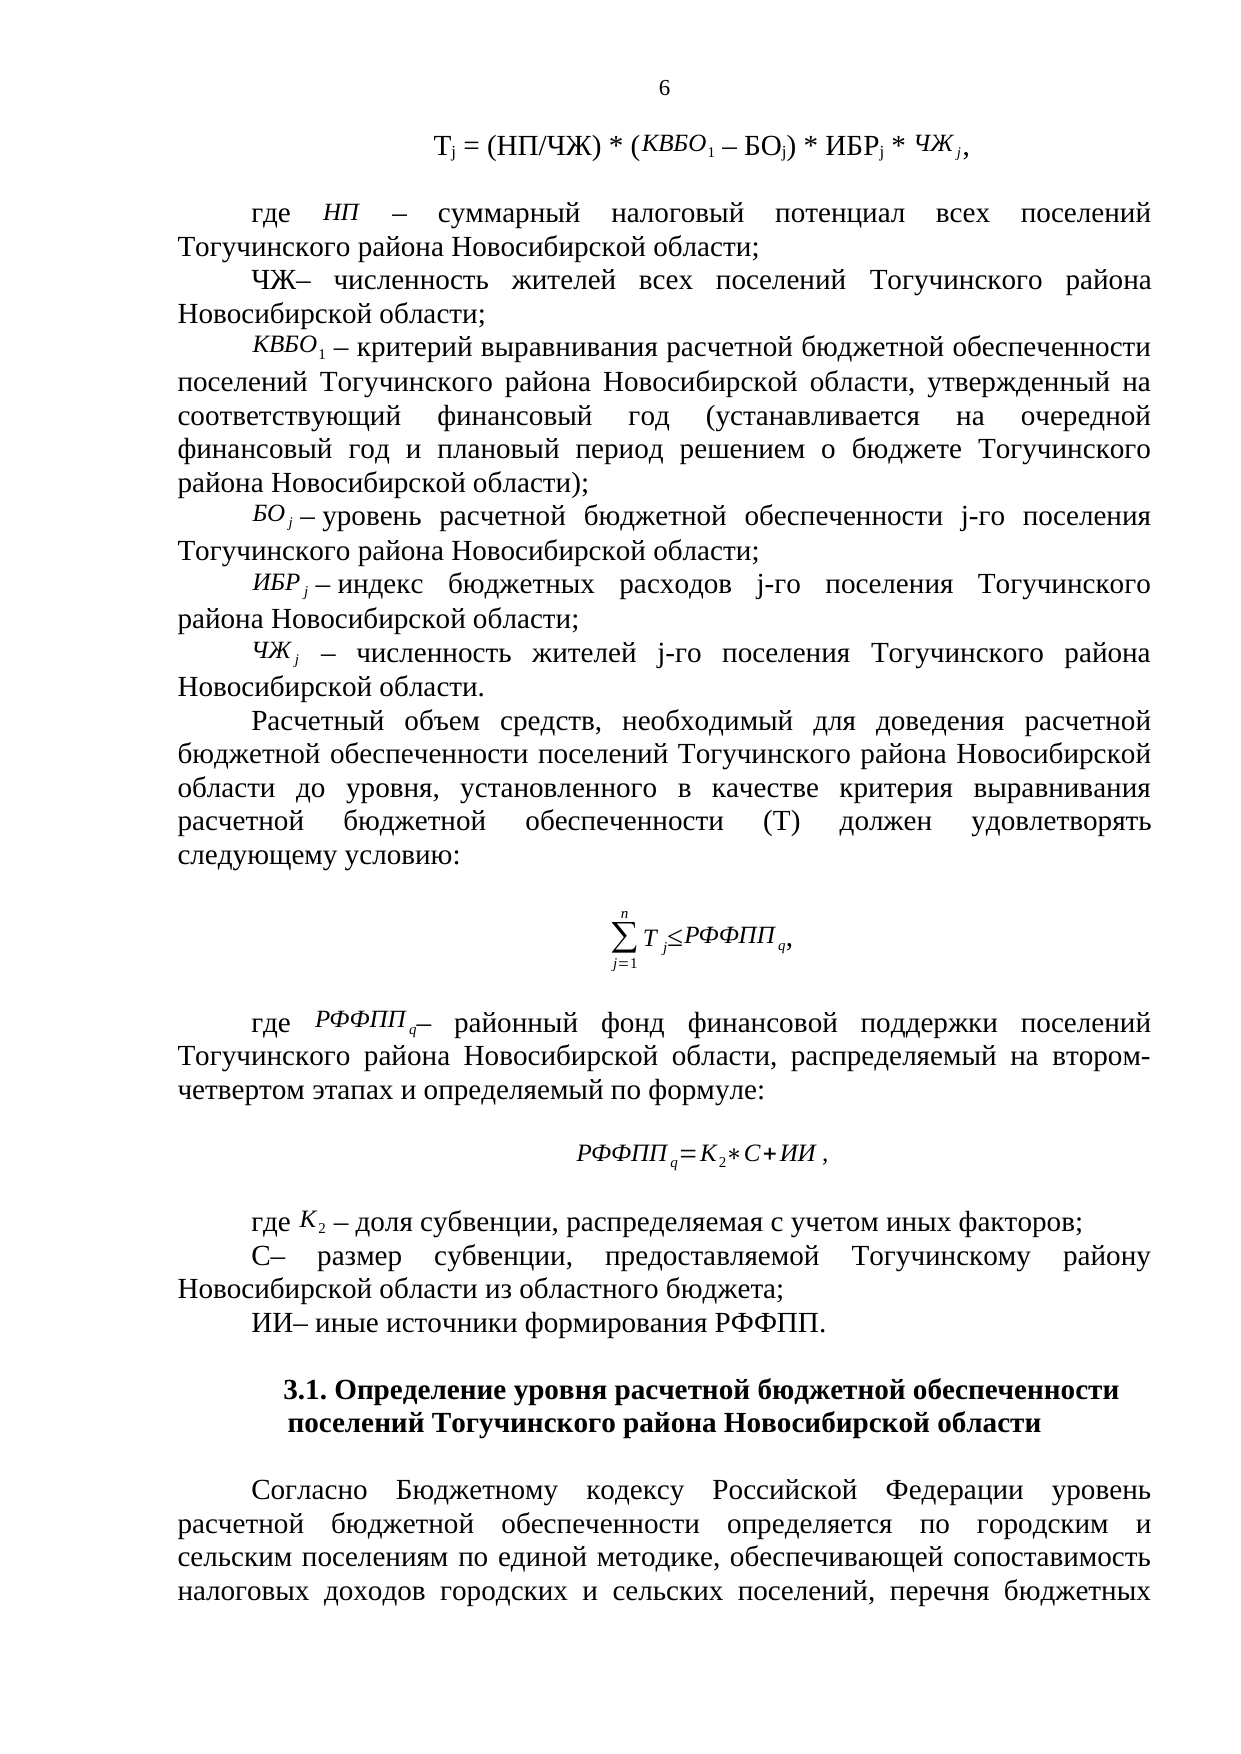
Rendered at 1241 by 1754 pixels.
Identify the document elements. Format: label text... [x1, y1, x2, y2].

text ≤, [177, 904, 1152, 971]
text Tj = (НП/ЧЖ) * ( – БОj) * ИБРj * , [177, 128, 1152, 162]
text Расчетный объем средств, необходимый для доведения расчетной бюджетной обеспеченности поселений Тогучинского района Новосибирской области до уровня, установленного в качестве критерия выравнивания расчетной бюджетной обеспеченности (Т) должен удовлетворять следующему условию: [177, 703, 1152, 871]
text где – районный фонд финансовой поддержки поселений Тогучинского района Новосибирской области, распределяемый на втором-четвертом этапах и определяемый по формуле: [177, 1005, 1152, 1106]
text 3.1. Определение уровня расчетной бюджетной обеспеченности поселений Тогучинского района Новосибирской области [177, 1372, 1152, 1439]
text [177, 1472, 1152, 1607]
text – индекс бюджетных расходов j-го поселения Тогучинского района Новосибирской области; [177, 566, 1152, 635]
text – критерий выравнивания расчетной бюджетной обеспеченности поселений Тогучинского района Новосибирской области, утвержденный на соответствующий финансовый год (устанавливается на очередной финансовый год и плановый период решением о бюджете Тогучинского района Новосибирской области); [177, 329, 1152, 498]
text С– размер субвенции, предоставляемой Тогучинскому району Новосибирской области из областного бюджета; [177, 1238, 1152, 1305]
text – уровень расчетной бюджетной обеспеченности j-го поселения Тогучинского района Новосибирской области; [177, 498, 1152, 566]
text где – доля субвенции, распределяемая с учетом иных факторов; [177, 1204, 1152, 1238]
text – численность жителей j-го поселения Тогучинского района Новосибирской области. [177, 635, 1152, 703]
text ЧЖ– численность жителей всех поселений Тогучинского района Новосибирской области; [177, 262, 1152, 329]
text ИИ– иные источники формирования РФФПП. [177, 1305, 1152, 1338]
text где – суммарный налоговый потенциал всех поселений Тогучинского района Новосибирской области; [177, 195, 1152, 262]
